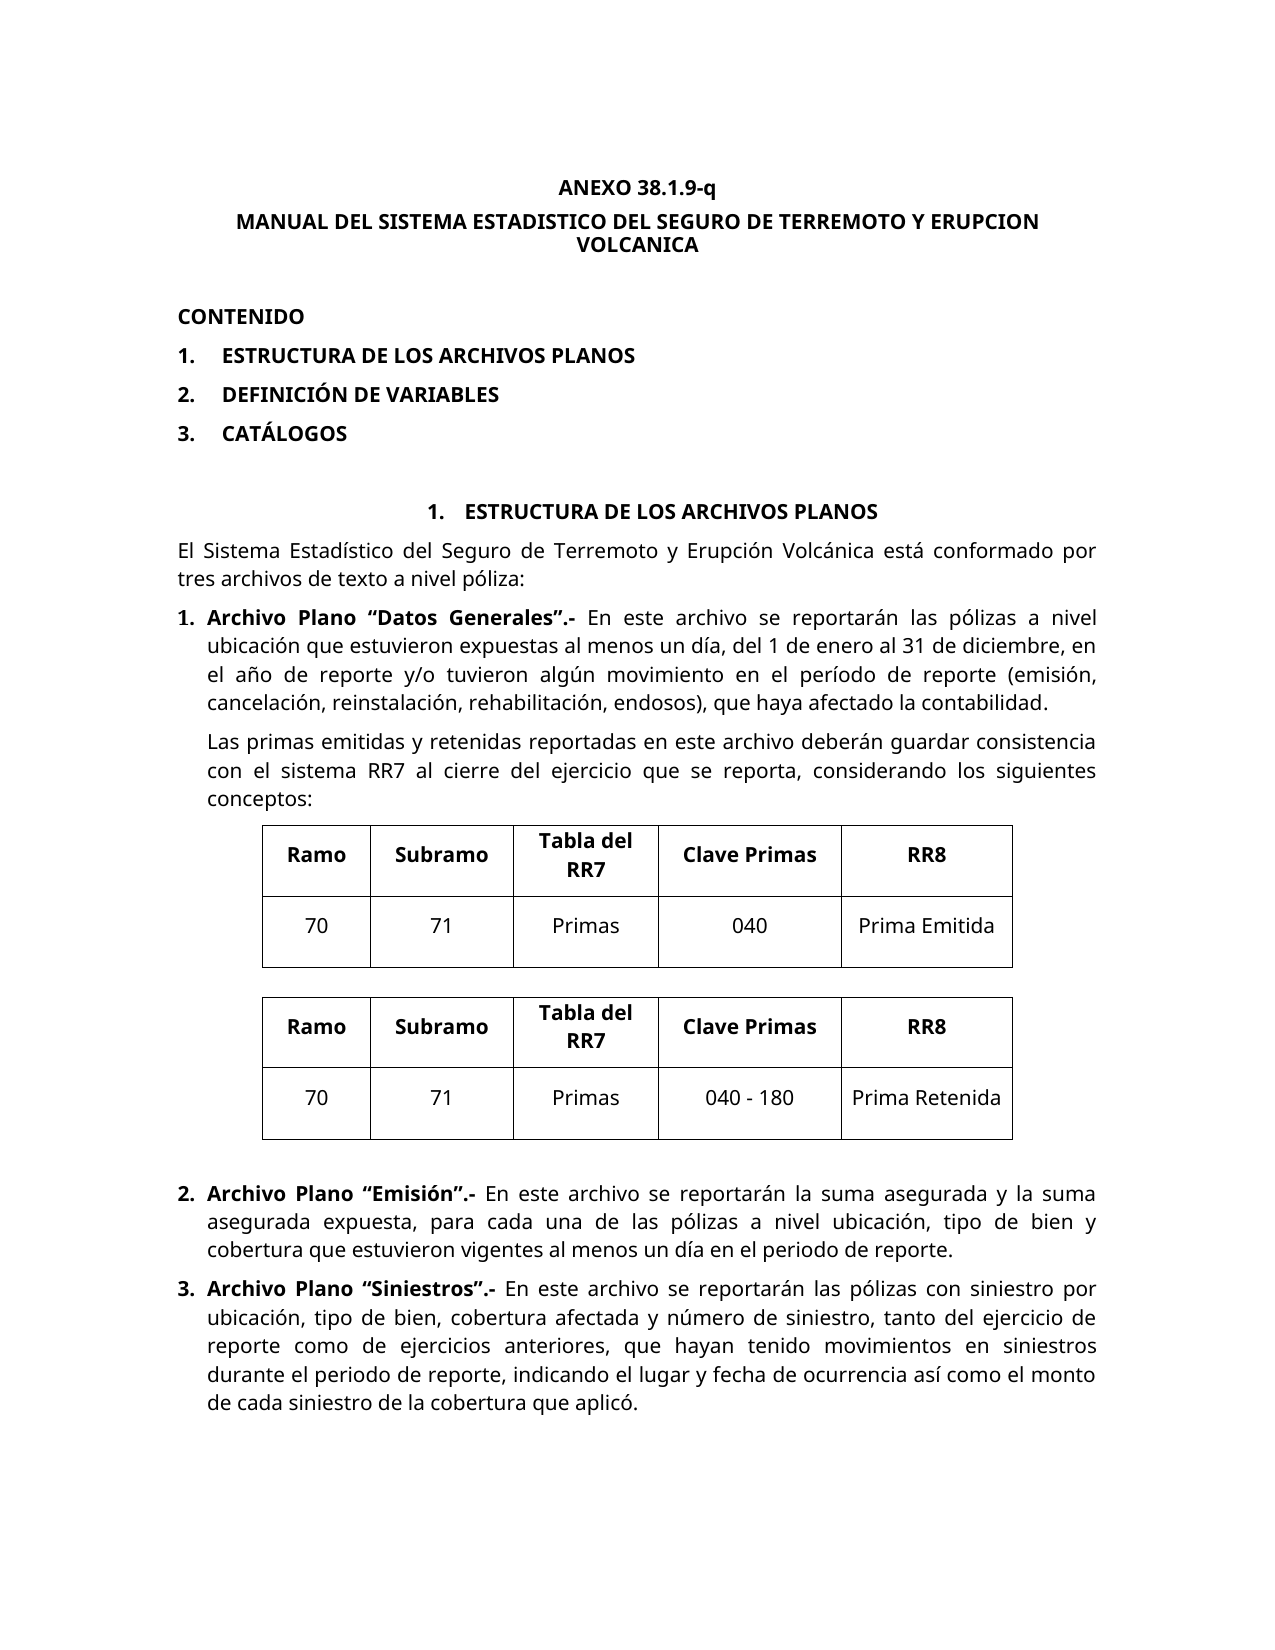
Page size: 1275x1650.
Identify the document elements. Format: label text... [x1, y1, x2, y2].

table_cell Prima Emitida [842, 897, 1012, 967]
text 2. Archivo Plano “Emisión”.- En este archivo se reportarán la suma asegurada y la suma asegurada expuesta, para cada una de las pólizas a nivel ubicación, tipo de bien y cobertura que estuvieron vigentes al menos un día en el periodo de reporte. [177, 1179, 1098, 1264]
text CONTENIDO [177, 302, 1098, 331]
table_header Clave Primas [659, 998, 841, 1067]
table_header RR8 [842, 998, 1012, 1067]
table_cell 040 - 180 [659, 1068, 841, 1139]
table_cell 70 [263, 897, 370, 967]
table_cell 71 [371, 1068, 513, 1139]
table_header Ramo [263, 998, 370, 1067]
table_cell 71 [371, 897, 513, 967]
text 3. CATÁLOGOS [177, 419, 1098, 447]
text Las primas emitidas y retenidas reportadas en este archivo deberán guardar consistencia con el sistema RR7 al cierre del ejercicio que se reporta, considerando los siguientes conceptos: [207, 727, 1098, 813]
text 2. DEFINICIÓN DE VARIABLES [177, 380, 1098, 408]
text El Sistema Estadístico del Seguro de Terremoto y Erupción Volcánica está conformado por tres archivos de texto a nivel póliza: [177, 536, 1098, 593]
table_cell Primas [514, 1068, 658, 1139]
table_header Tabla del RR7 [514, 826, 658, 896]
table_header Tabla del RR7 [514, 998, 658, 1067]
table_cell 70 [263, 1068, 370, 1139]
list ESTRUCTURA DE LOS ARCHIVOS PLANOS [207, 497, 1098, 525]
table_header Clave Primas [659, 826, 841, 896]
table_header RR8 [842, 826, 1012, 896]
table_header Subramo [371, 998, 513, 1067]
table_header Subramo [371, 826, 513, 896]
table_cell 040 [659, 897, 841, 967]
text MANUAL DEL SISTEMA ESTADISTICO DEL SEGURO DE TERREMOTO Y ERUPCION VOLCANICA [177, 210, 1098, 257]
text 1. ESTRUCTURA DE LOS ARCHIVOS PLANOS [177, 341, 1098, 369]
text ANEXO 38.1.9-q [177, 176, 1098, 200]
text 1. Archivo Plano “Datos Generales”.- En este archivo se reportarán las pólizas a nivel ubicación que estuvieron expuestas al menos un día, del 1 de enero al 31 de diciembre, en el año de reporte y/o tuvieron algún movimiento en el período de reporte (emisión, cancelación, reinstalación, rehabilitación, endosos), que haya afectado la contabilidad. [177, 603, 1098, 717]
table_cell Prima Retenida [842, 1068, 1012, 1139]
text 3. Archivo Plano “Siniestros”.- En este archivo se reportarán las pólizas con siniestro por ubicación, tipo de bien, cobertura afectada y número de siniestro, tanto del ejercicio de reporte como de ejercicios anteriores, que hayan tenido movimientos en siniestros durante el periodo de reporte, indicando el lugar y fecha de ocurrencia así como el monto de cada siniestro de la cobertura que aplicó. [177, 1274, 1098, 1417]
table_cell Primas [514, 897, 658, 967]
table_header Ramo [263, 826, 370, 896]
